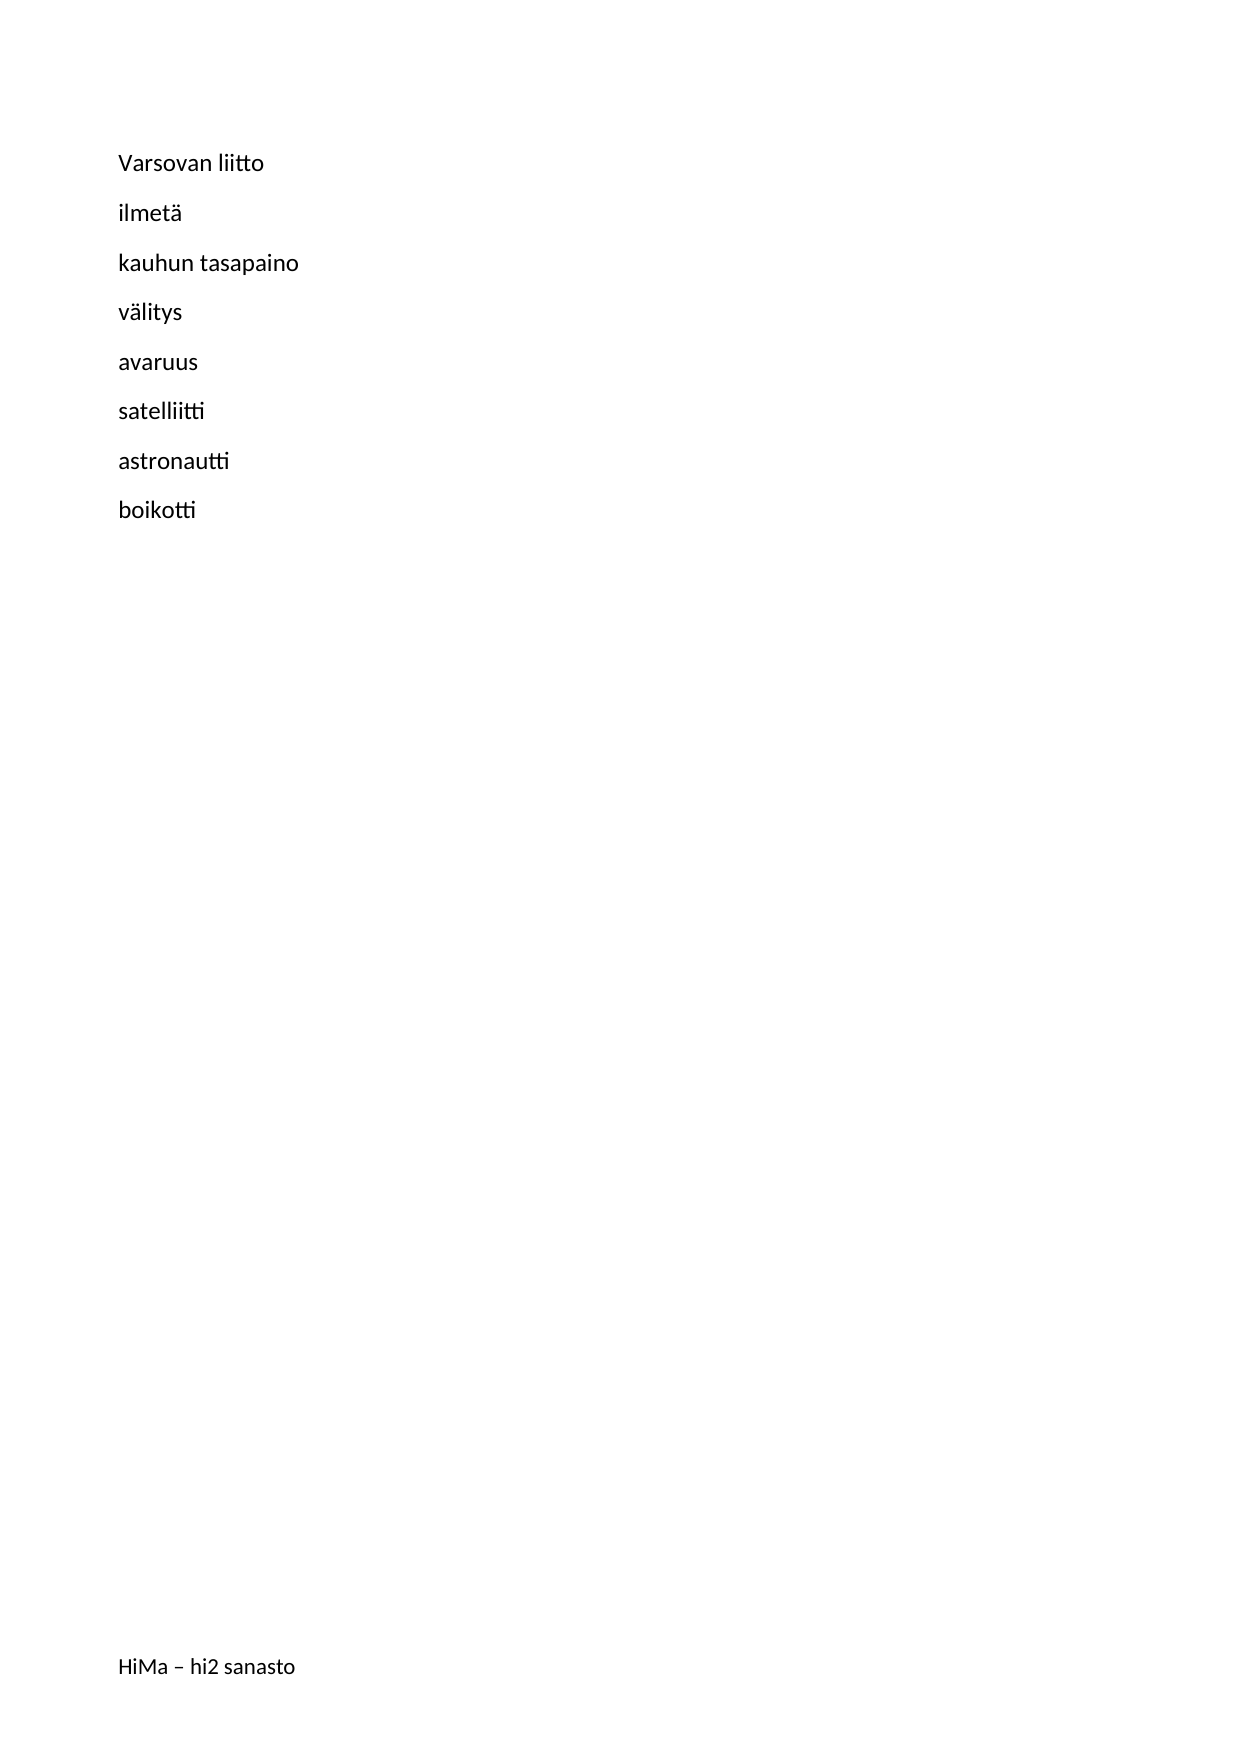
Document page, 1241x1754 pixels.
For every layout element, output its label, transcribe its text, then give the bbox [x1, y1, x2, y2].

text boikotti [118, 495, 1122, 525]
text kauhun tasapaino [118, 247, 1122, 277]
text satelliitti [118, 396, 1122, 426]
text astronautti [118, 445, 1122, 476]
text ilmetä [118, 197, 1122, 228]
text välitys [118, 296, 1122, 327]
text avaruus [118, 346, 1122, 376]
text Varsovan liitto [118, 148, 1122, 178]
